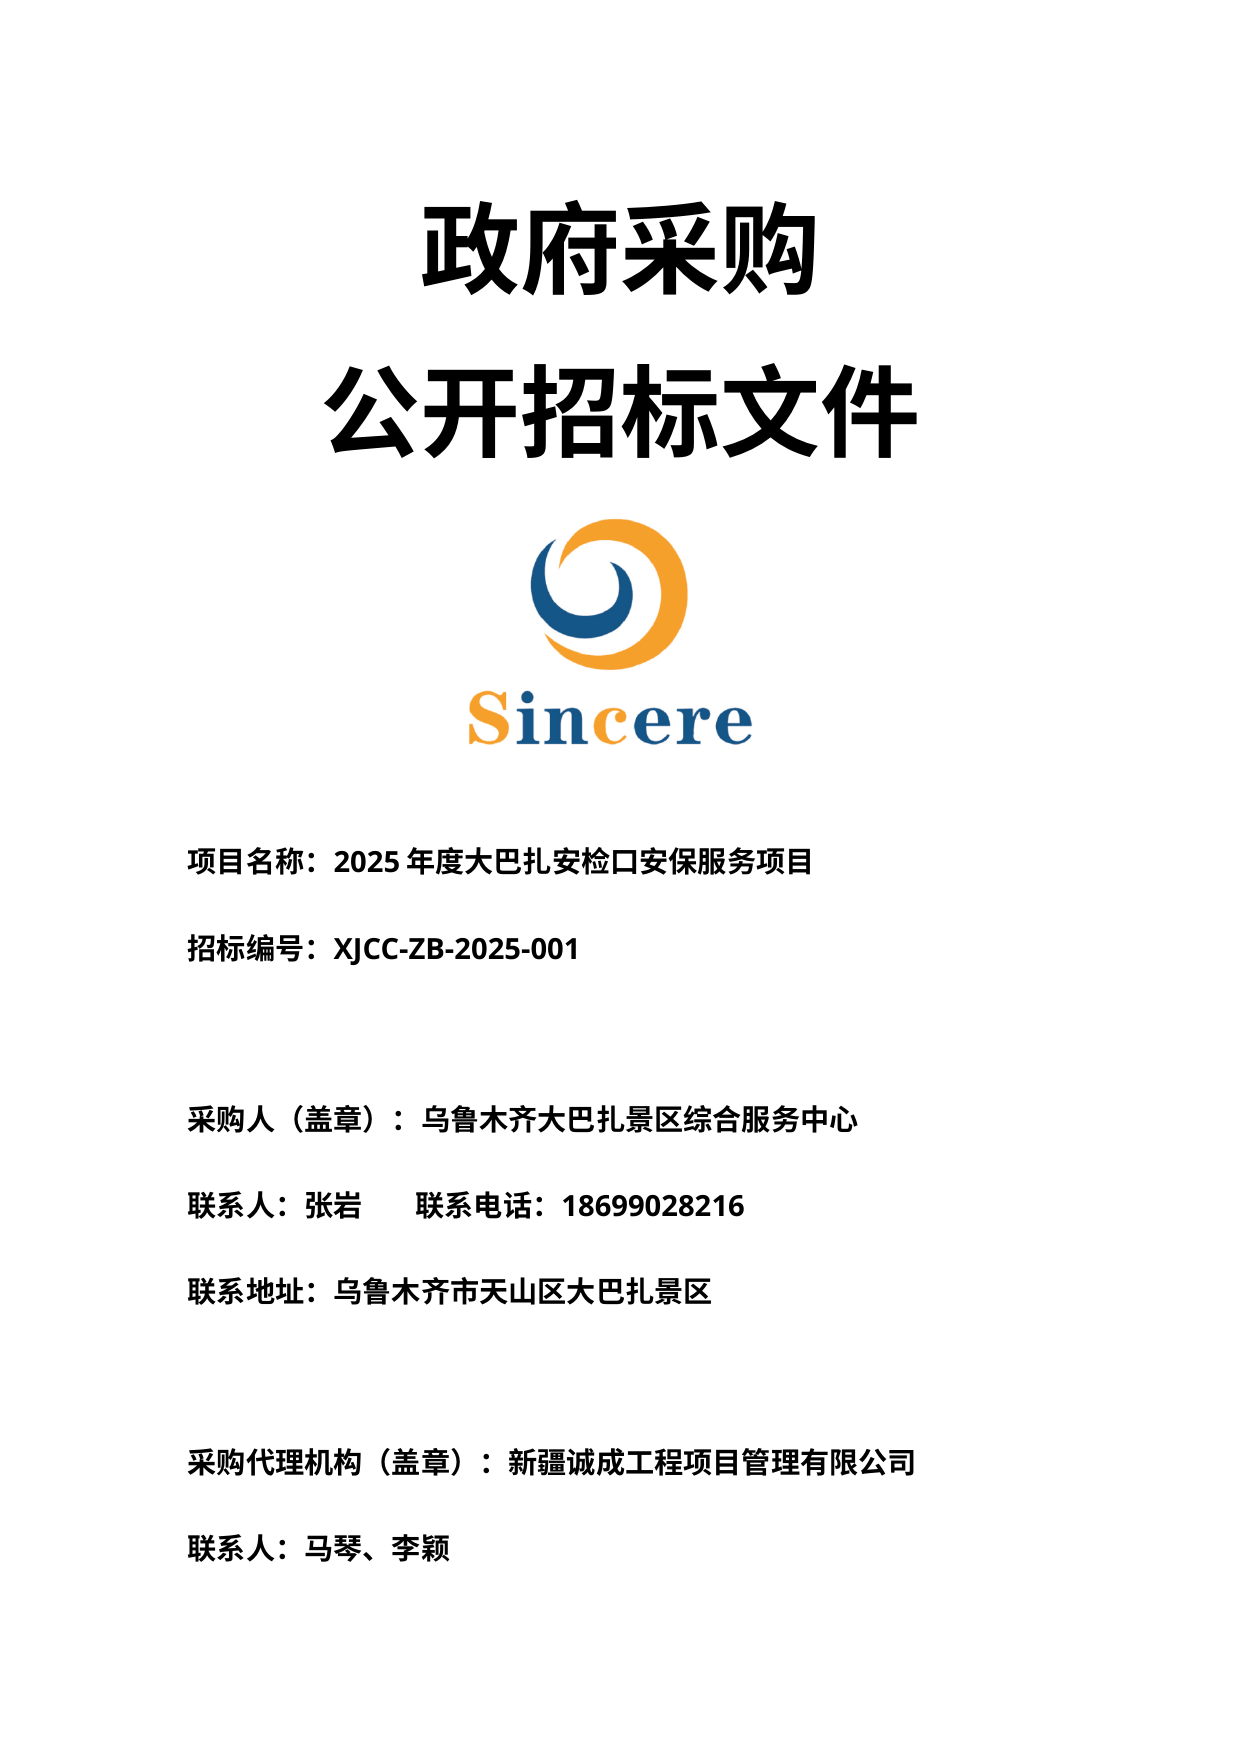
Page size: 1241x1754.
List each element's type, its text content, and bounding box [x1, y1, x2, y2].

text 联系地址：乌鲁木齐市天山区大巴扎景区 [187, 1257, 1053, 1322]
text 项目名称：2025年度大巴扎安检口安保服务项目 [187, 828, 1053, 893]
text 联系人：张岩 联系电话：18699028216 [187, 1171, 1053, 1236]
picture [444, 507, 763, 758]
text 公开招标文件 [187, 324, 1053, 487]
text 采购人（盖章）：乌鲁木齐大巴扎景区综合服务中心 [187, 1085, 1053, 1150]
text 联系人：马琴、李颖 [187, 1514, 1053, 1579]
text 采购代理机构（盖章）：新疆诚成工程项目管理有限公司 [187, 1428, 1053, 1493]
text 政府采购 [187, 162, 1053, 324]
text 招标编号：XJCC-ZB-2025-001 [187, 914, 1053, 979]
